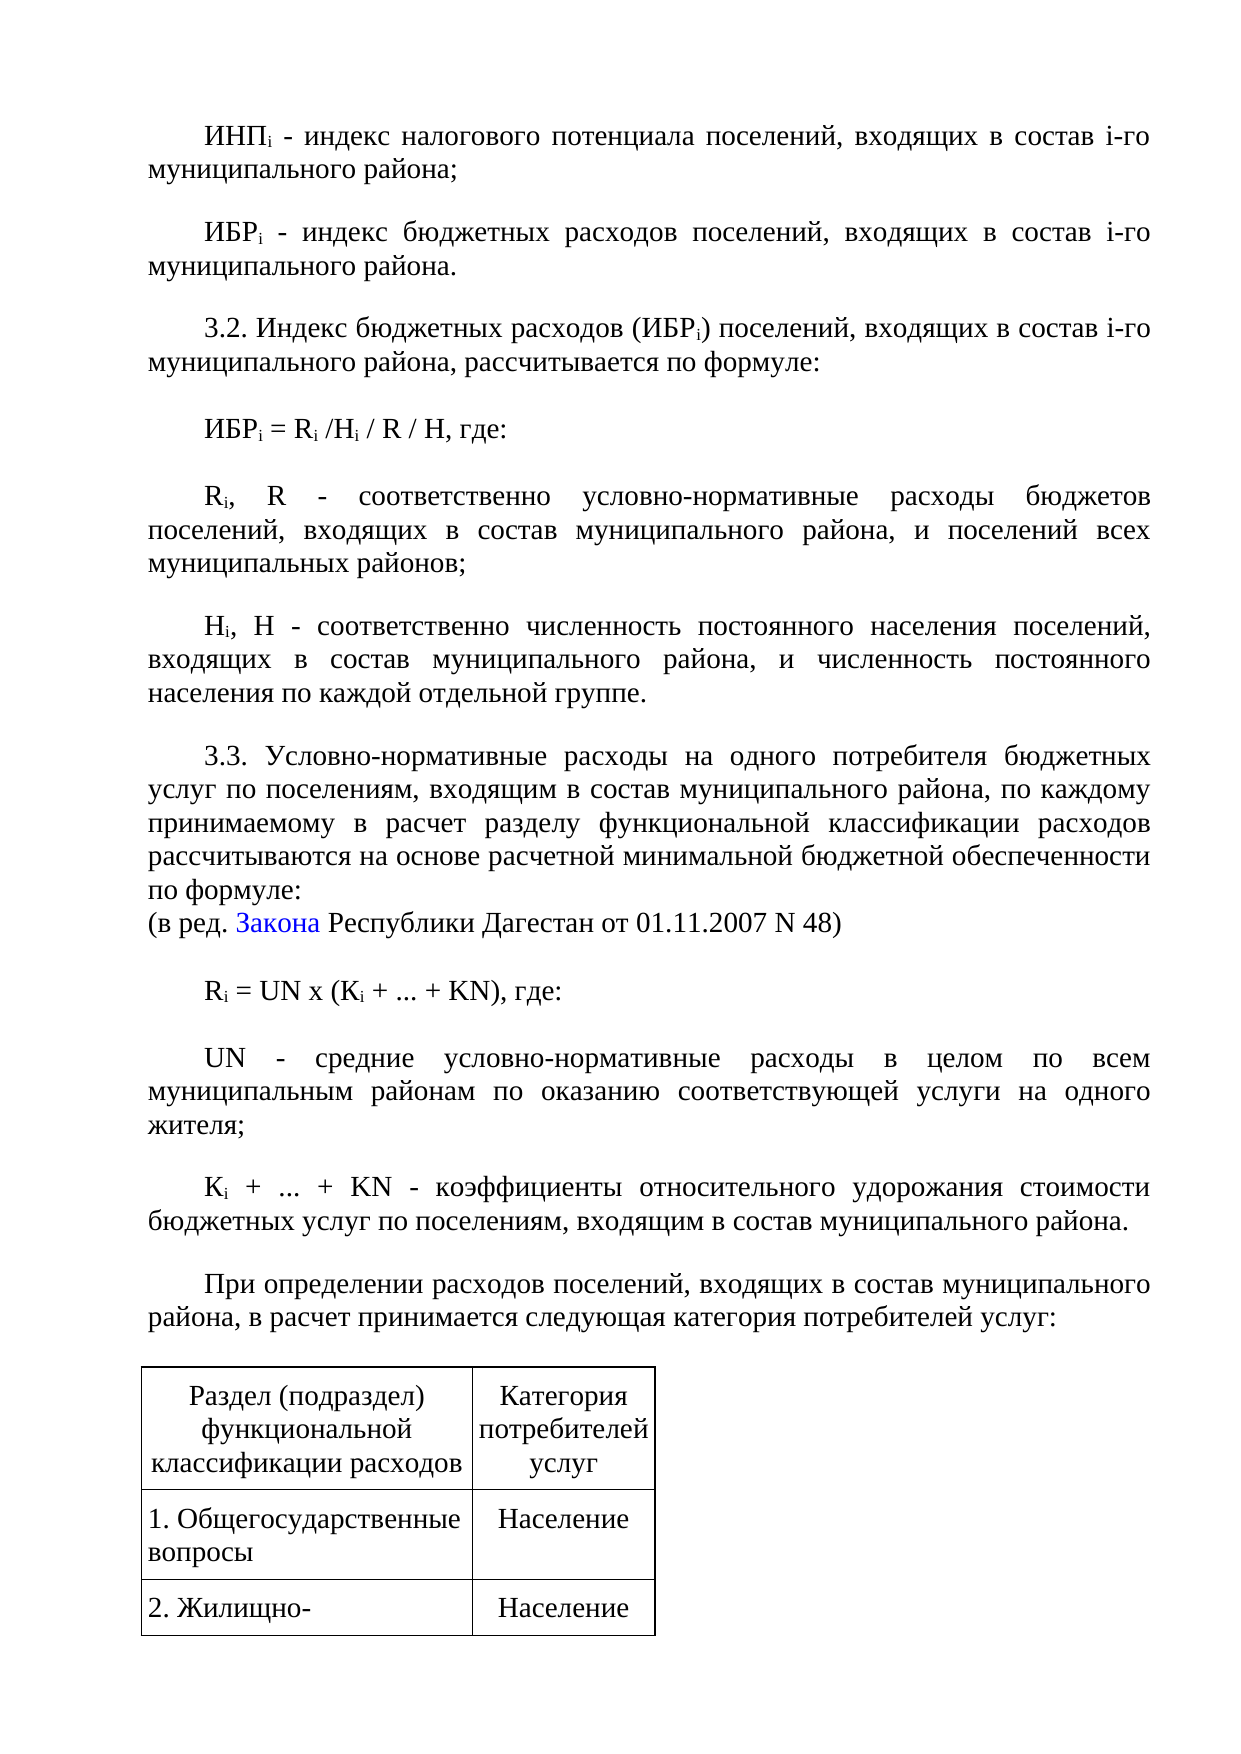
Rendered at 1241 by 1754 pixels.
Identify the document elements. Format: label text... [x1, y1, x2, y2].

text Ri = UN х (Кi + ... + KN), где: [148, 973, 1152, 1006]
text ИБРi - индекс бюджетных расходов поселений, входящих в состав i-го муниципального района. [148, 214, 1152, 281]
text 3.2. Индекс бюджетных расходов (ИБРi) поселений, входящих в состав i-го муниципального района, рассчитывается по формуле: [148, 311, 1152, 378]
text UN - средние условно-нормативные расходы в целом по всем муниципальным районам по оказанию соответствующей услуги на одного жителя; [148, 1040, 1152, 1140]
table_cell 1. Общегосударственные вопросы [142, 1490, 472, 1579]
table_cell Население [473, 1490, 654, 1579]
text При определении расходов поселений, входящих в состав муниципального района, в расчет принимается следующая категория потребителей услуг: [148, 1266, 1152, 1333]
table_header Раздел (подраздел) функциональной классификации расходов [142, 1368, 472, 1489]
text ИБРi = Ri /Нi / R / Н, где: [148, 411, 1152, 445]
table_header Категория потребителей услуг [473, 1368, 654, 1489]
table_cell Население [473, 1580, 654, 1634]
text (в ред. Закона Республики Дагестан от 01.11.2007 N 48) [148, 906, 1152, 939]
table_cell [142, 1580, 472, 1634]
text Кi + ... + KN - коэффициенты относительного удорожания стоимости бюджетных услуг по поселениям, входящим в состав муниципального района. [148, 1169, 1152, 1237]
text Нi, Н - соответственно численность постоянного населения поселений, входящих в состав муниципального района, и численность постоянного населения по каждой отдельной группе. [148, 608, 1152, 709]
text 3.3. Условно-нормативные расходы на одного потребителя бюджетных услуг по поселениям, входящим в состав муниципального района, по каждому принимаемому в расчет разделу функциональной классификации расходов рассчитываются на основе расчетной минимальной бюджетной обеспеченности по формуле: [148, 738, 1152, 906]
text Ri, R - соответственно условно-нормативные расходы бюджетов поселений, входящих в состав муниципального района, и поселений всех муниципальных районов; [148, 478, 1152, 579]
text ИНПi - индекс налогового потенциала поселений, входящих в состав i-го муниципального района; [148, 118, 1152, 185]
